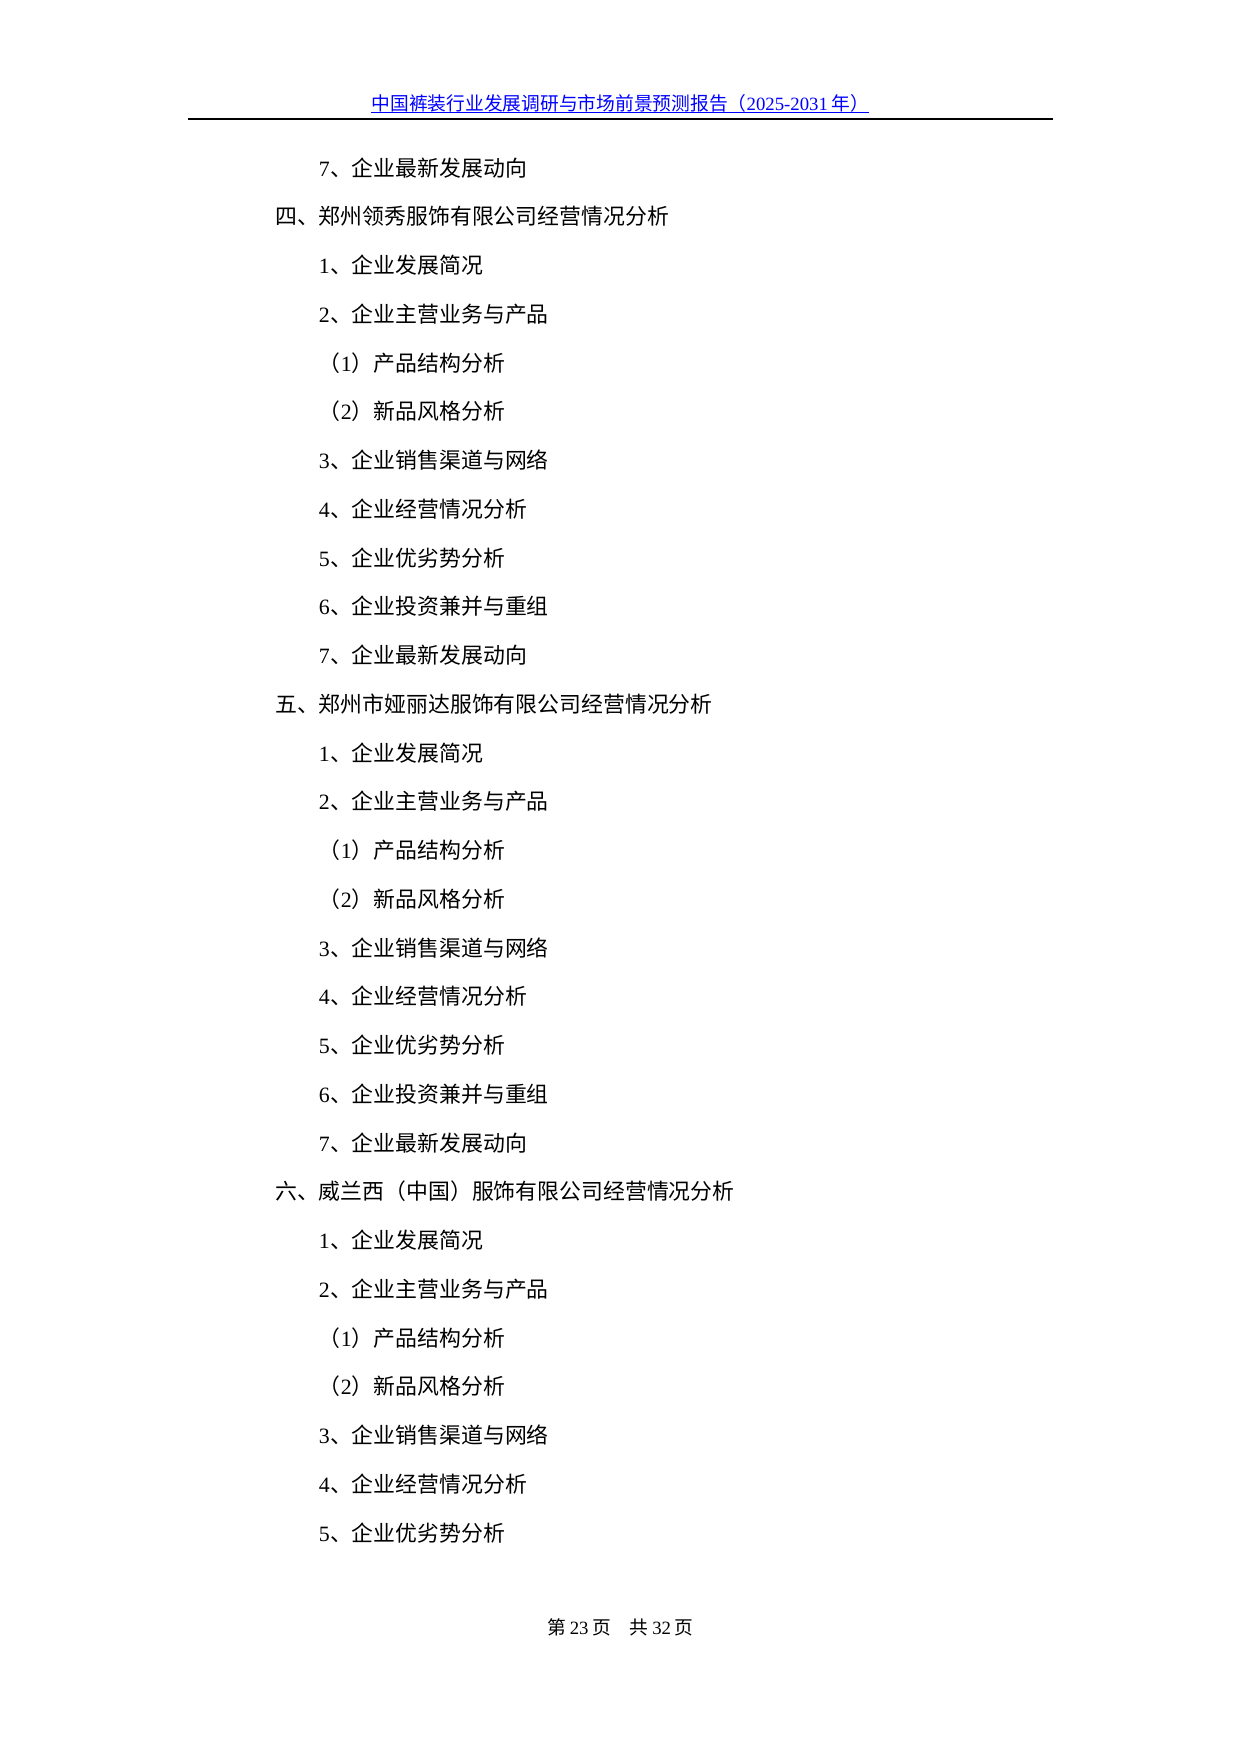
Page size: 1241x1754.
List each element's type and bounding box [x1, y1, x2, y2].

text [187, 150, 1053, 1548]
